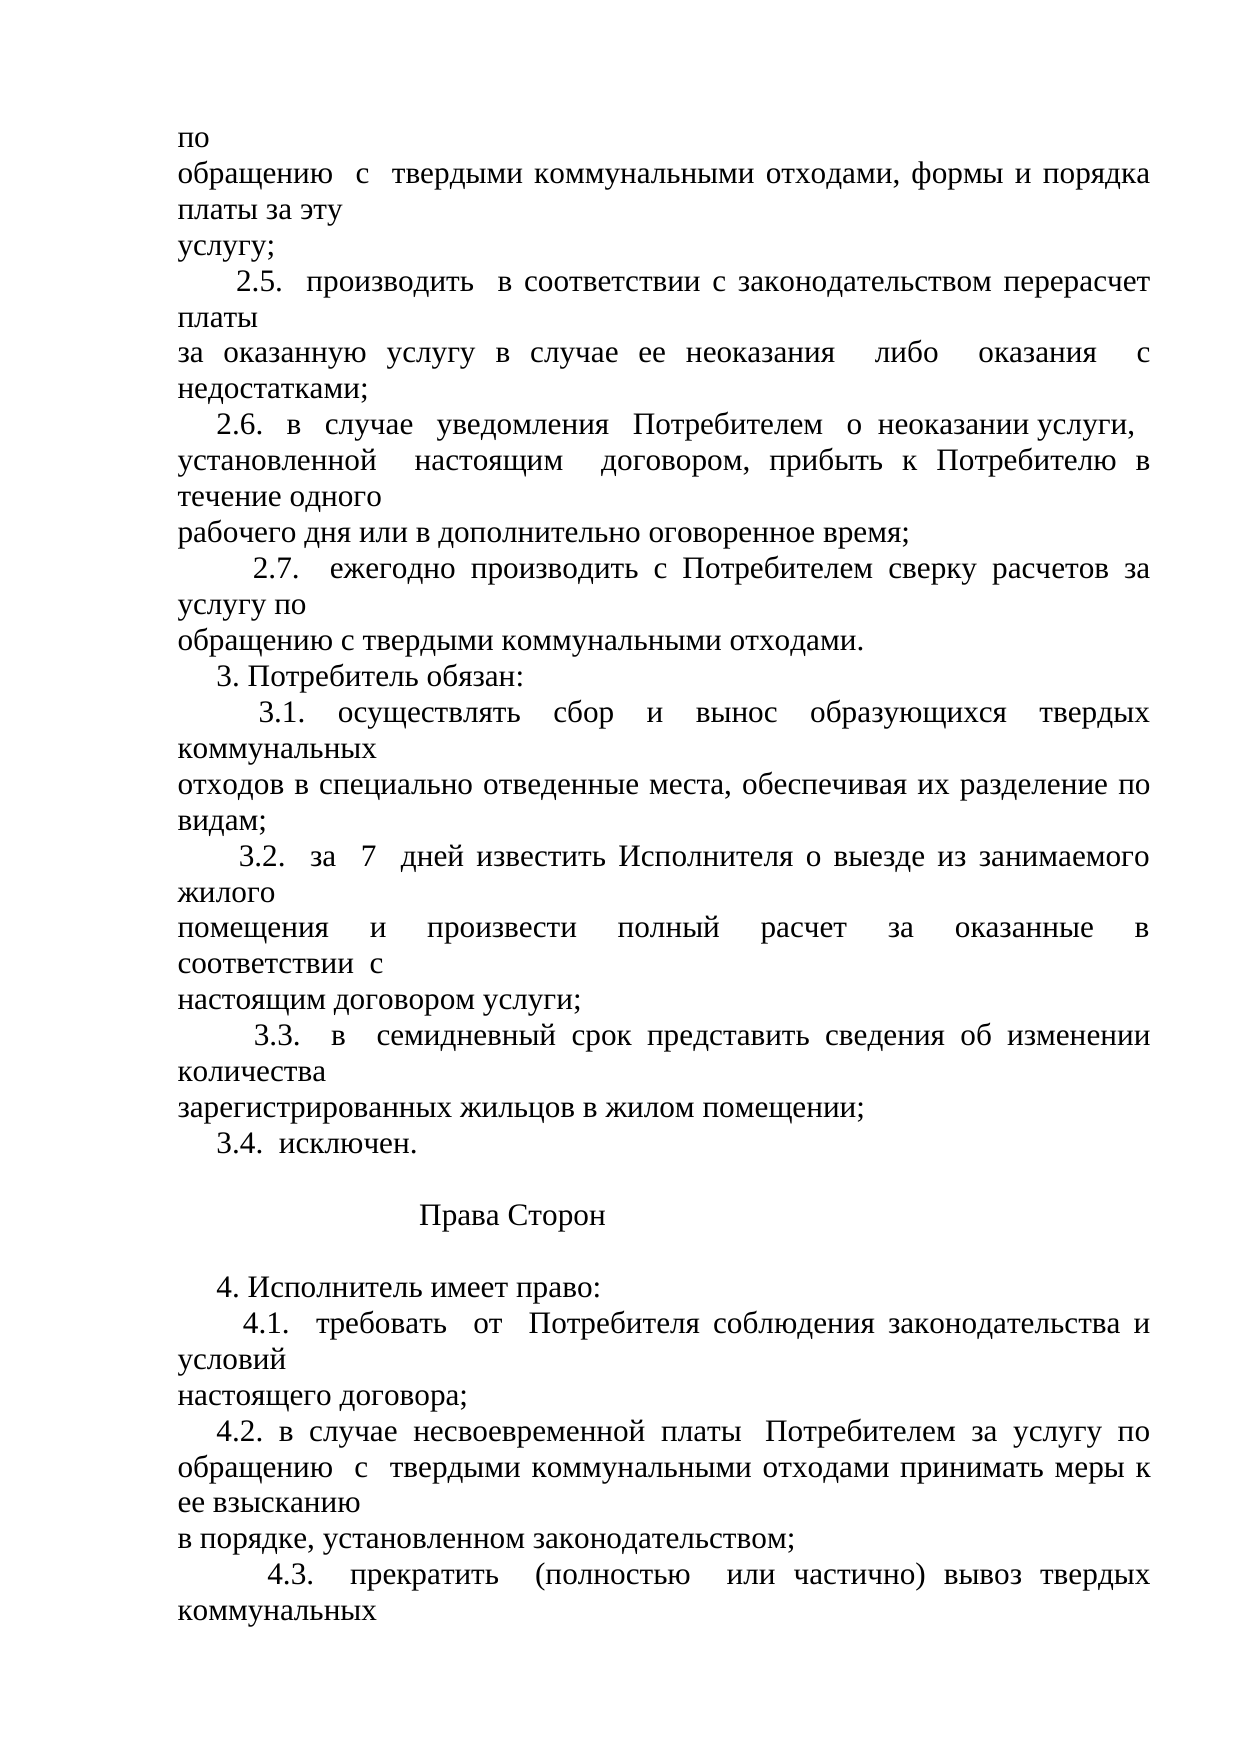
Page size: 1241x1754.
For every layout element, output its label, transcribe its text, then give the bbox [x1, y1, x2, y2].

text за оказанную услугу в случае ее неоказания либо оказания с недостатками; [177, 334, 1152, 406]
text 2.7. ежегодно производить с Потребителем сверку расчетов за услугу по [177, 549, 1152, 621]
text настоящим договором услуги; [177, 981, 1152, 1017]
text 3.2. за 7 дней известить Исполнителя о выезде из занимаемого жилого [177, 837, 1152, 909]
text 4.1. требовать от Потребителя соблюдения законодательства и условий [177, 1304, 1152, 1376]
text 3.4. исключен. [177, 1124, 1152, 1160]
text помещения и произвести полный расчет за оказанные в соответствии с [177, 909, 1152, 981]
text 4.3. прекратить (полностью или частично) вывоз твердых коммунальных [177, 1556, 1152, 1627]
text 2.6. в случае уведомления Потребителем о неоказании услуги, [177, 406, 1152, 442]
text 4. Исполнитель имеет право: [177, 1268, 1152, 1304]
text 4.2. в случае несвоевременной платы Потребителем за услугу по [177, 1412, 1152, 1448]
text 3.1. осуществлять сбор и вынос образующихся твердых коммунальных [177, 693, 1152, 765]
text обращению с твердыми коммунальными отходами принимать меры к ее взысканию [177, 1448, 1152, 1520]
text обращению с твердыми коммунальными отходами, формы и порядка платы за эту [177, 154, 1152, 226]
text обращению с твердыми коммунальными отходами. [177, 621, 1152, 657]
text настоящего договора; [177, 1376, 1152, 1412]
text зарегистрированных жильцов в жилом помещении; [177, 1088, 1152, 1124]
text в порядке, установленном законодательством; [177, 1520, 1152, 1556]
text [177, 118, 1152, 154]
text 2.5. производить в соответствии с законодательством перерасчет платы [177, 262, 1152, 334]
text рабочего дня или в дополнительно оговоренное время; [177, 513, 1152, 549]
text установленной настоящим договором, прибыть к Потребителю в течение одного [177, 442, 1152, 513]
text 3. Потребитель обязан: [177, 657, 1152, 693]
text отходов в специально отведенные места, обеспечивая их разделение по видам; [177, 765, 1152, 837]
text 3.3. в семидневный срок представить сведения об изменении количества [177, 1017, 1152, 1088]
text услугу; [177, 226, 1152, 262]
text Права Сторон [177, 1196, 1152, 1232]
